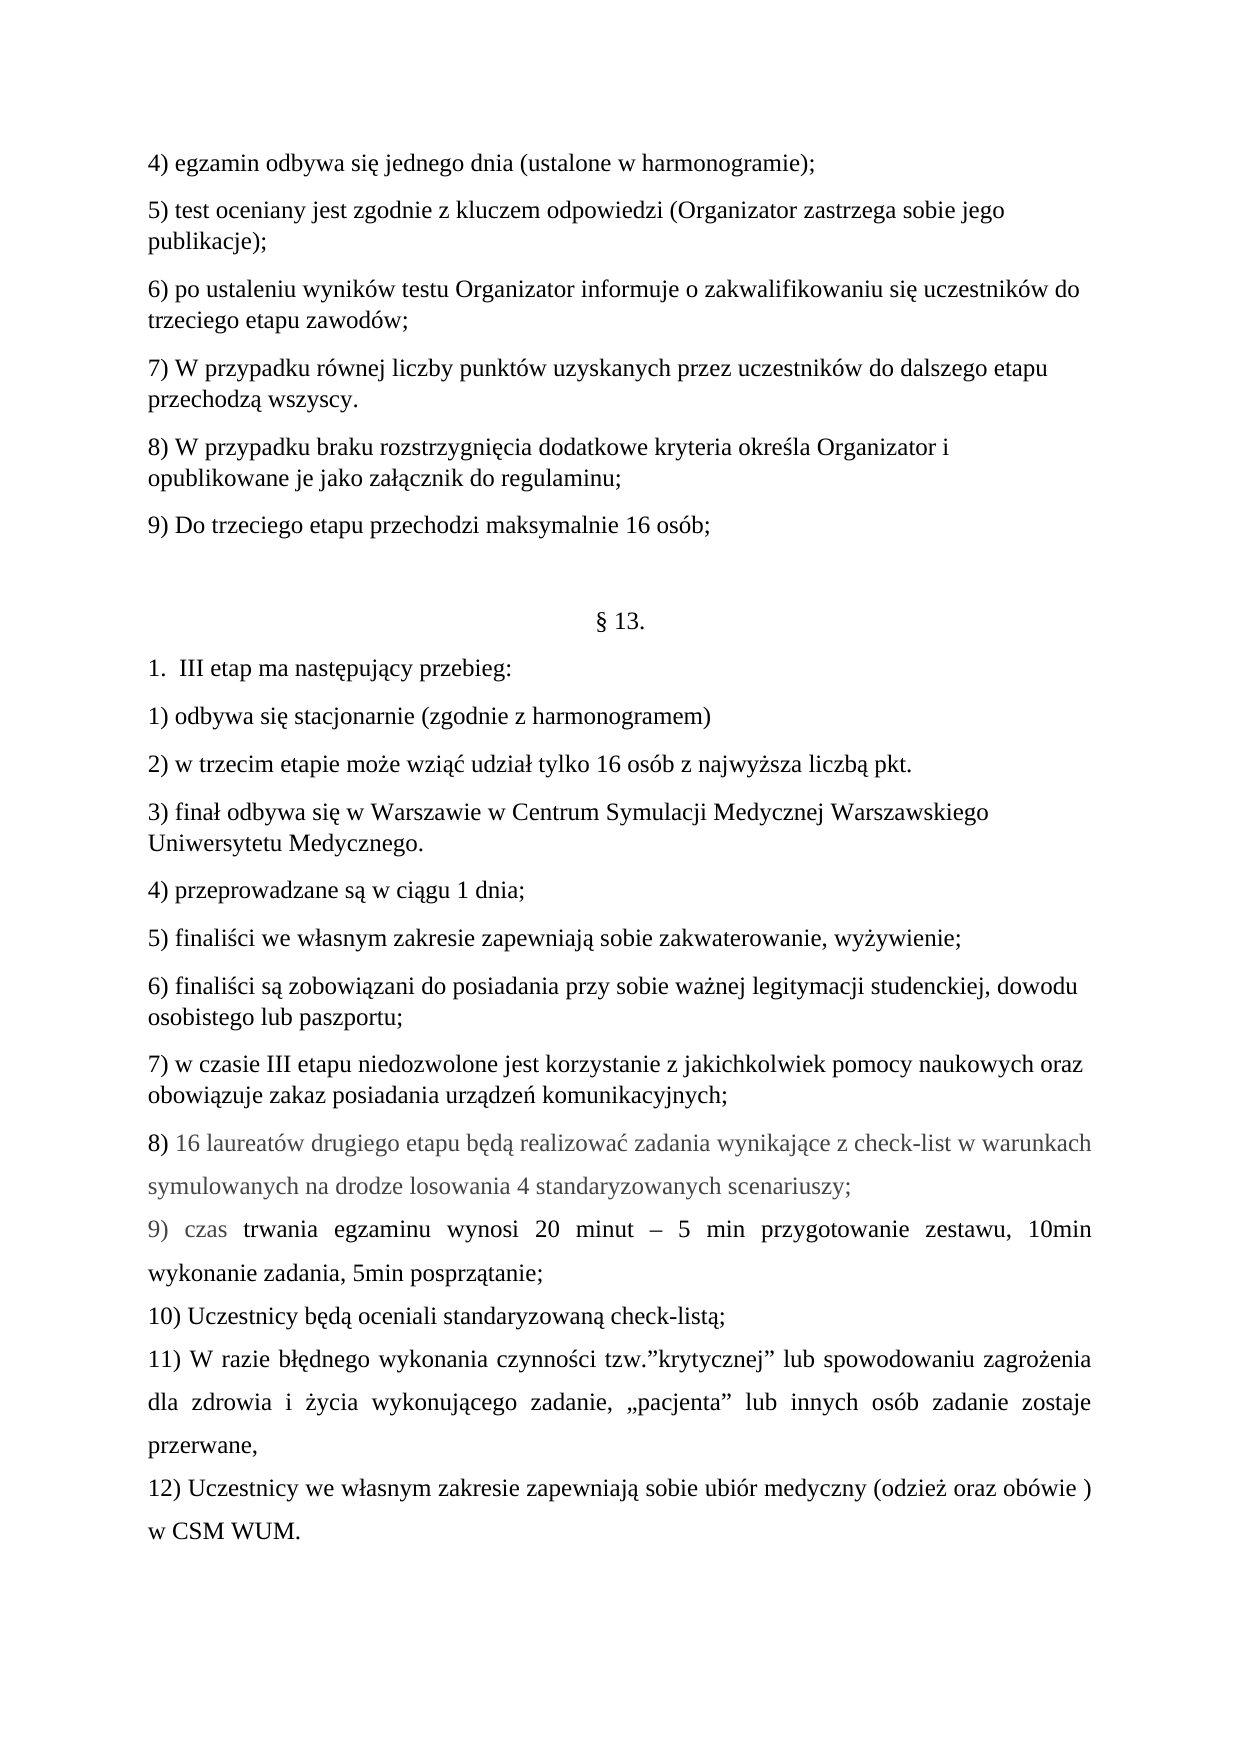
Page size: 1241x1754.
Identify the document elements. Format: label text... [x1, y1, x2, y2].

text 2) w trzecim etapie może wziąć udział tylko 16 osób z najwyższa liczbą pkt. [148, 749, 1093, 778]
text 10) Uczestnicy będą oceniali standaryzowaną check-listą; [148, 1301, 1093, 1329]
text 7) w czasie III etapu niedozwolone jest korzystanie z jakichkolwiek pomocy naukowych oraz obowiązuje zakaz posiadania urządzeń komunikacyjnych; [148, 1049, 1093, 1109]
text 8) W przypadku braku rozstrzygnięcia dodatkowe kryteria określa Organizator i opublikowane je jako załącznik do regulaminu; [148, 432, 1093, 491]
text 1. III etap ma następujący przebieg: [148, 653, 1093, 682]
text 11) W razie błędnego wykonania czynności tzw.”krytycznej” lub spowodowaniu zagrożenia dla zdrowia i życia wykonującego zadanie, „pacjenta” lub innych osób zadanie zostaje przerwane, [148, 1344, 1093, 1459]
text 3) finał odbywa się w Warszawie w Centrum Symulacji Medycznej Warszawskiego Uniwersytetu Medycznego. [148, 797, 1093, 856]
text 6) finaliści są zobowiązani do posiadania przy sobie ważnej legitymacji studenckiej, dowodu osobistego lub paszportu; [148, 971, 1093, 1031]
text § 13. [148, 606, 1093, 634]
text 6) po ustaleniu wyników testu Organizator informuje o zakwalifikowaniu się uczestników do trzeciego etapu zawodów; [148, 274, 1093, 334]
text 12) Uczestnicy we własnym zakresie zapewniają sobie ubiór medyczny (odzież oraz obówie ) w CSM WUM. [148, 1473, 1093, 1545]
text 4) egzamin odbywa się jednego dnia (ustalone w harmonogramie); [148, 148, 1093, 176]
text 5) finaliści we własnym zakresie zapewniają sobie zakwaterowanie, wyżywienie; [148, 923, 1093, 952]
text 8) 16 laureatów drugiego etapu będą realizować zadania wynikające z check-list w warunkach symulowanych na drodze losowania 4 standaryzowanych scenariuszy; [148, 1128, 1093, 1200]
text 7) W przypadku równej liczby punktów uzyskanych przez uczestników do dalszego etapu przechodzą wszyscy. [148, 353, 1093, 413]
text 9) czas trwania egzaminu wynosi 20 minut – 5 min przygotowanie zestawu, 10min wykonanie zadania, 5min posprzątanie; [148, 1214, 1093, 1286]
text 5) test oceniany jest zgodnie z kluczem odpowiedzi (Organizator zastrzega sobie jego publikacje); [148, 195, 1093, 255]
text 9) Do trzeciego etapu przechodzi maksymalnie 16 osób; [148, 510, 1093, 539]
text 4) przeprowadzane są w ciągu 1 dnia; [148, 875, 1093, 904]
text 1) odbywa się stacjonarnie (zgodnie z harmonogramem) [148, 701, 1093, 730]
